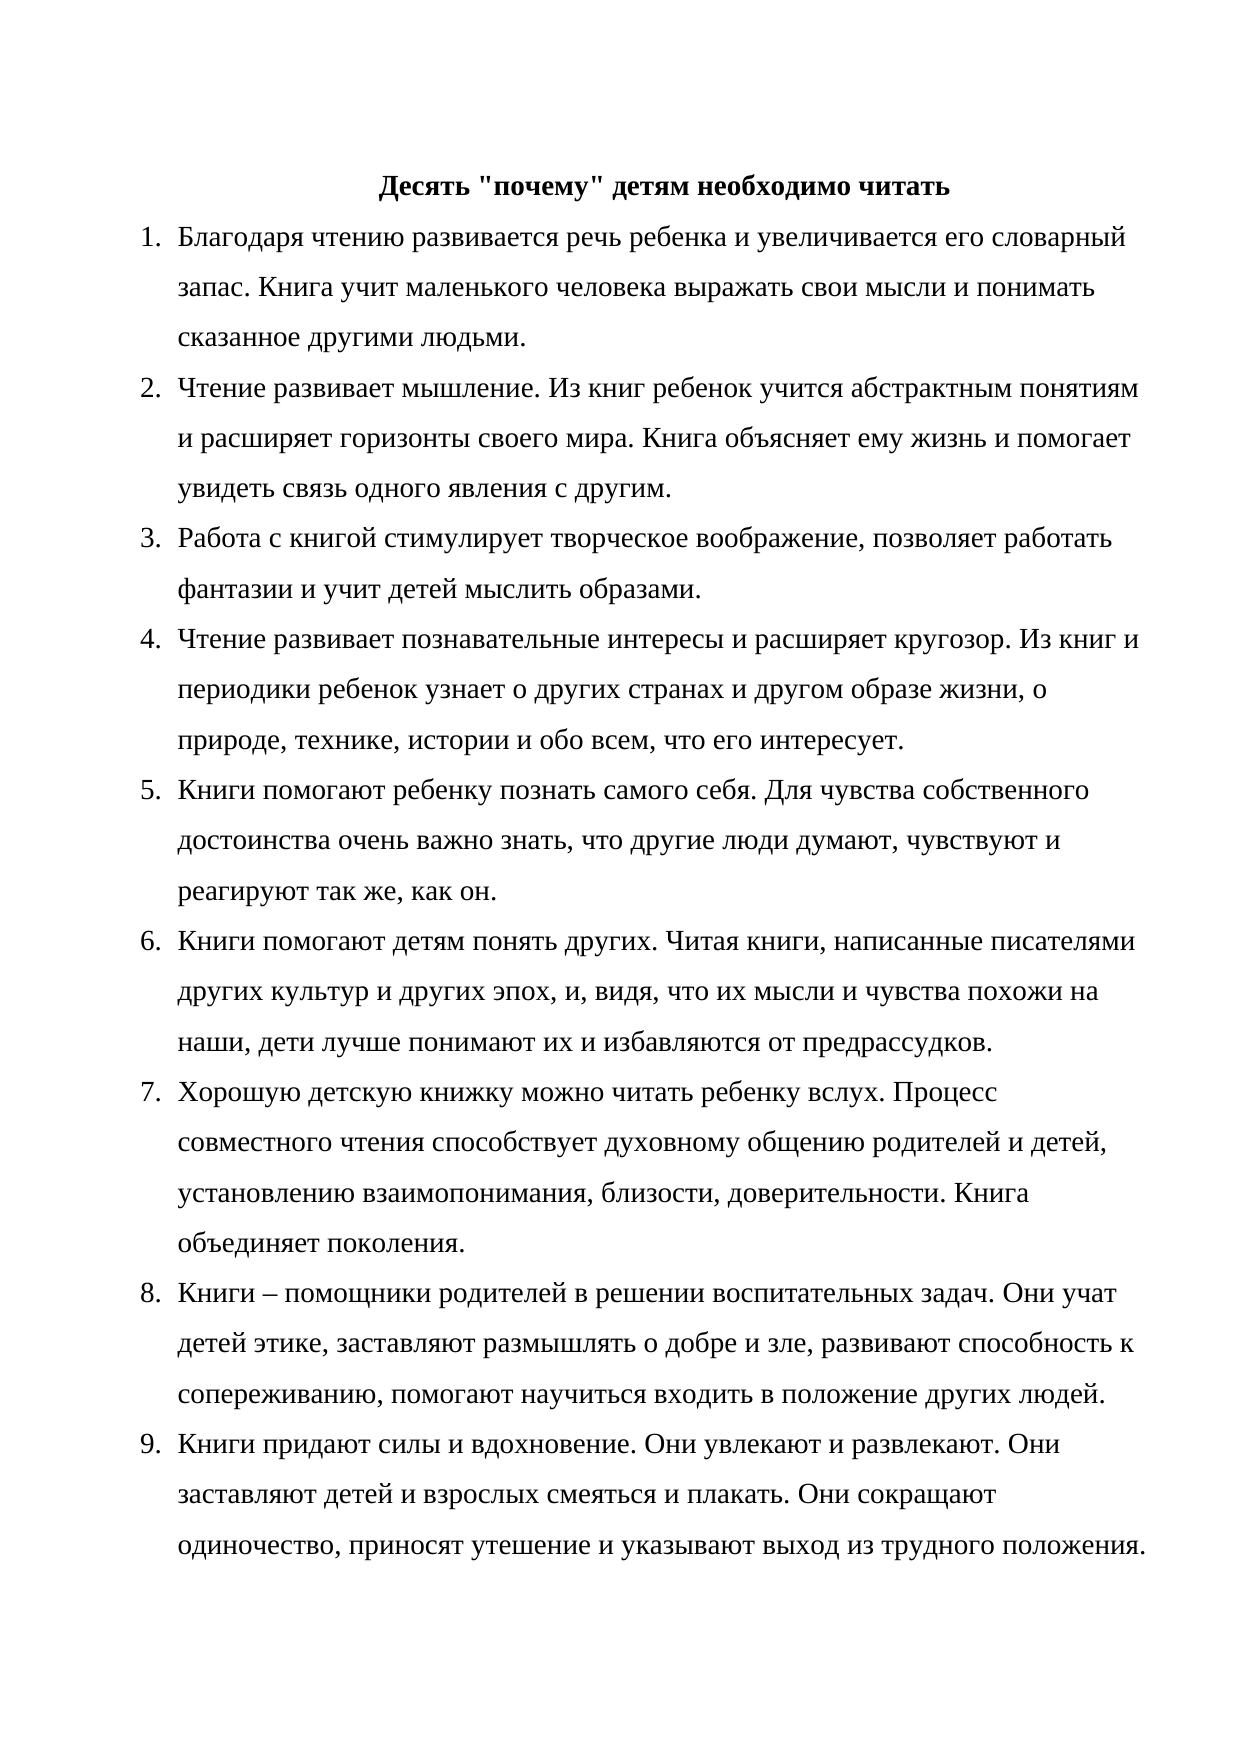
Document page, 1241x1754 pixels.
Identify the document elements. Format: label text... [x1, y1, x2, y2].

list Чтение развивает мышление. Из книг ребенок учится абстрактным понятиям и расширяет горизонты своего мира. Книга объясняет ему жизнь и помогает увидеть связь одного явления с другим. [140, 370, 1152, 504]
list Хорошую детскую книжку можно читать ребенку вслух. Процесс совместного чтения способствует духовному общению родителей и детей, установлению взаимопонимания, близости, доверительности. Книга объединяет поколения. [140, 1074, 1152, 1258]
list Книги – помощники родителей в решении воспитательных задач. Они учат детей этике, заставляют размышлять о добре и зле, развивают способность к сопереживанию, помогают научиться входить в положение других людей. [140, 1275, 1152, 1409]
list Благодаря чтению развивается речь ребенка и увеличивается его словарный запас. Книга учит маленького человека выражать свои мысли и понимать сказанное другими людьми. [140, 219, 1152, 353]
list Книги помогают детям понять других. Читая книги, написанные писателями других культур и других эпох, и, видя, что их мысли и чувства похожи на наши, дети лучше понимают их и избавляются от предрассудков. [140, 923, 1152, 1057]
list Книги помогают ребенку познать самого себя. Для чувства собственного достоинства очень важно знать, что другие люди думают, чувствуют и реагируют так же, как он. [140, 772, 1152, 906]
list Чтение развивает познавательные интересы и расширяет кругозор. Из книг и периодики ребенок узнает о других странах и другом образе жизни, о природе, технике, истории и обо всем, что его интересует. [140, 621, 1152, 755]
list Работа с книгой стимулирует творческое воображение, позволяет работать фантазии и учит детей мыслить образами. [140, 521, 1152, 604]
text Десять "почему" детям необходимо читать [177, 168, 1152, 202]
list Книги придают силы и вдохновение. Они увлекают и развлекают. Они заставляют детей и взрослых смеяться и плакать. Они сокращают одиночество, приносят утешение и указывают выход из трудного положения. [140, 1426, 1152, 1560]
